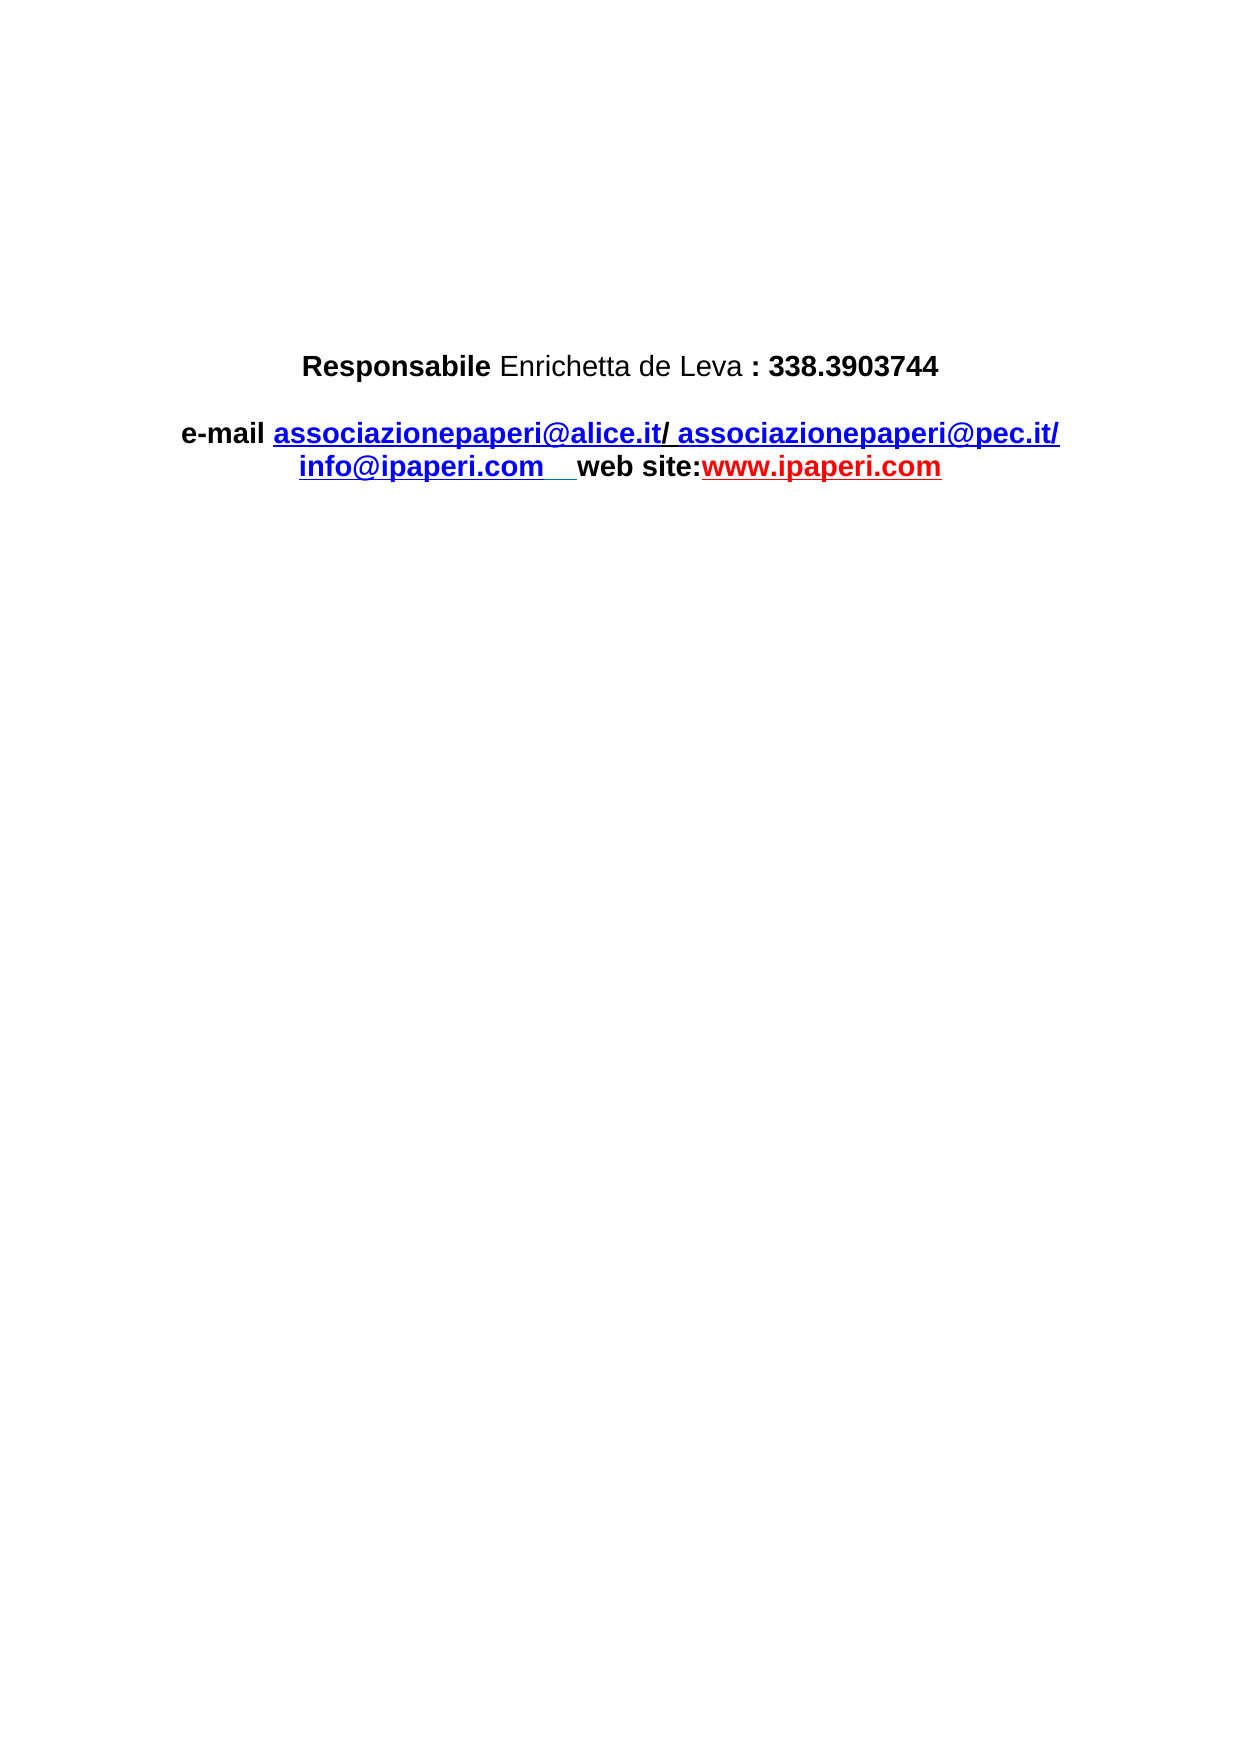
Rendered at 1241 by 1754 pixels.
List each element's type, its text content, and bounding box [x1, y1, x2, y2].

text Responsabile Enrichetta de Leva : 338.3903744 [118, 349, 1122, 382]
text e-mail associazionepaperi@alice.it/ associazionepaperi@pec.it/ info@ipaperi.com web site:www.ipaperi.com [118, 416, 1122, 483]
